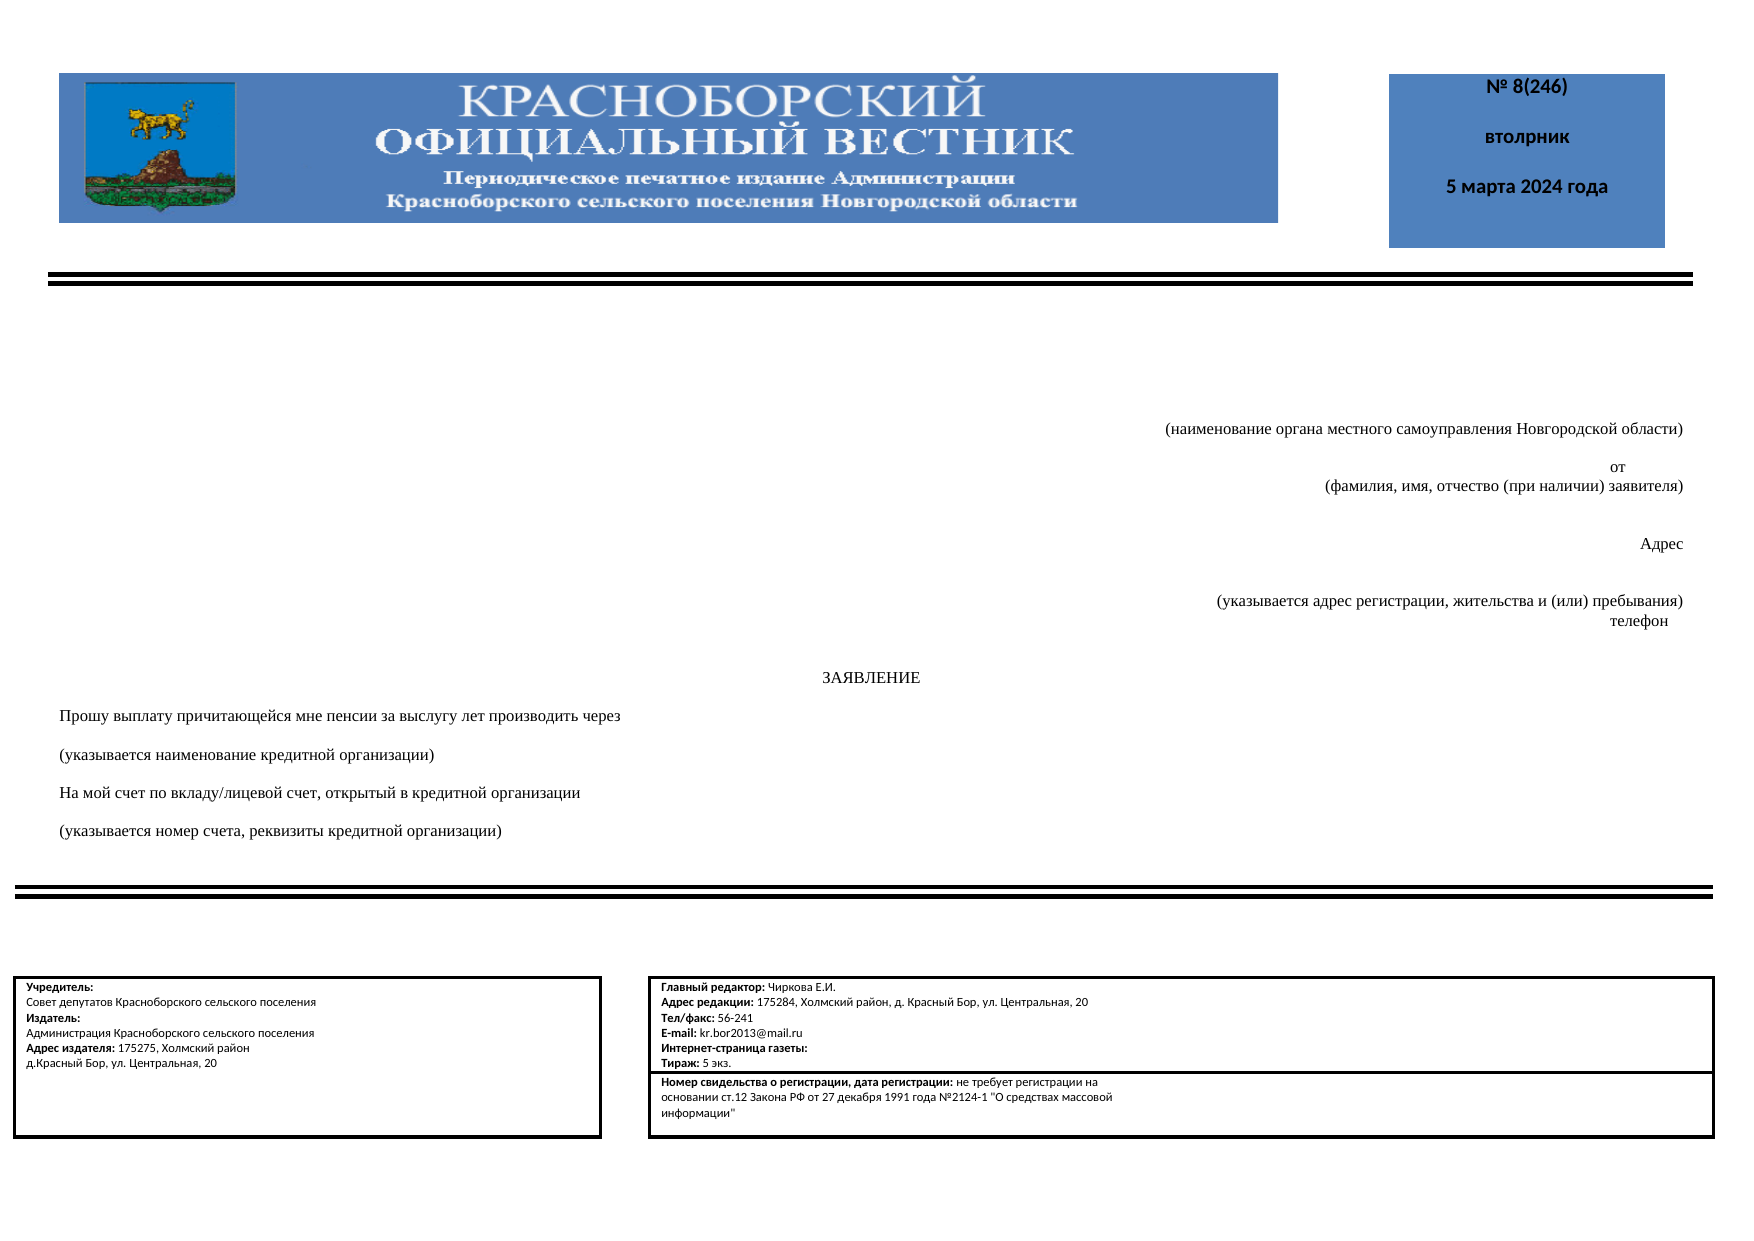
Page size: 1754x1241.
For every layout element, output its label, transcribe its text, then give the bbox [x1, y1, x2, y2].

text (указывается номер счета, реквизиты кредитной организации) [59, 821, 1683, 840]
text На мой счет по вкладу/лицевой счет, открытый в кредитной организации [59, 783, 1683, 802]
text (наименование органа местного самоуправления Новгородской области) [59, 419, 1683, 438]
text от [59, 457, 1683, 476]
text (фамилия, имя, отчество (при наличии) заявителя) [59, 476, 1683, 495]
text (указывается адрес регистрации, жительства и (или) пребывания) [59, 591, 1683, 610]
text (указывается наименование кредитной организации) [59, 744, 1683, 764]
text Прошу выплату причитающейся мне пенсии за выслугу лет производить через [59, 706, 1683, 725]
text телефон [59, 610, 1683, 629]
text Адрес [59, 534, 1683, 553]
text ЗАЯВЛЕНИЕ [59, 668, 1683, 687]
